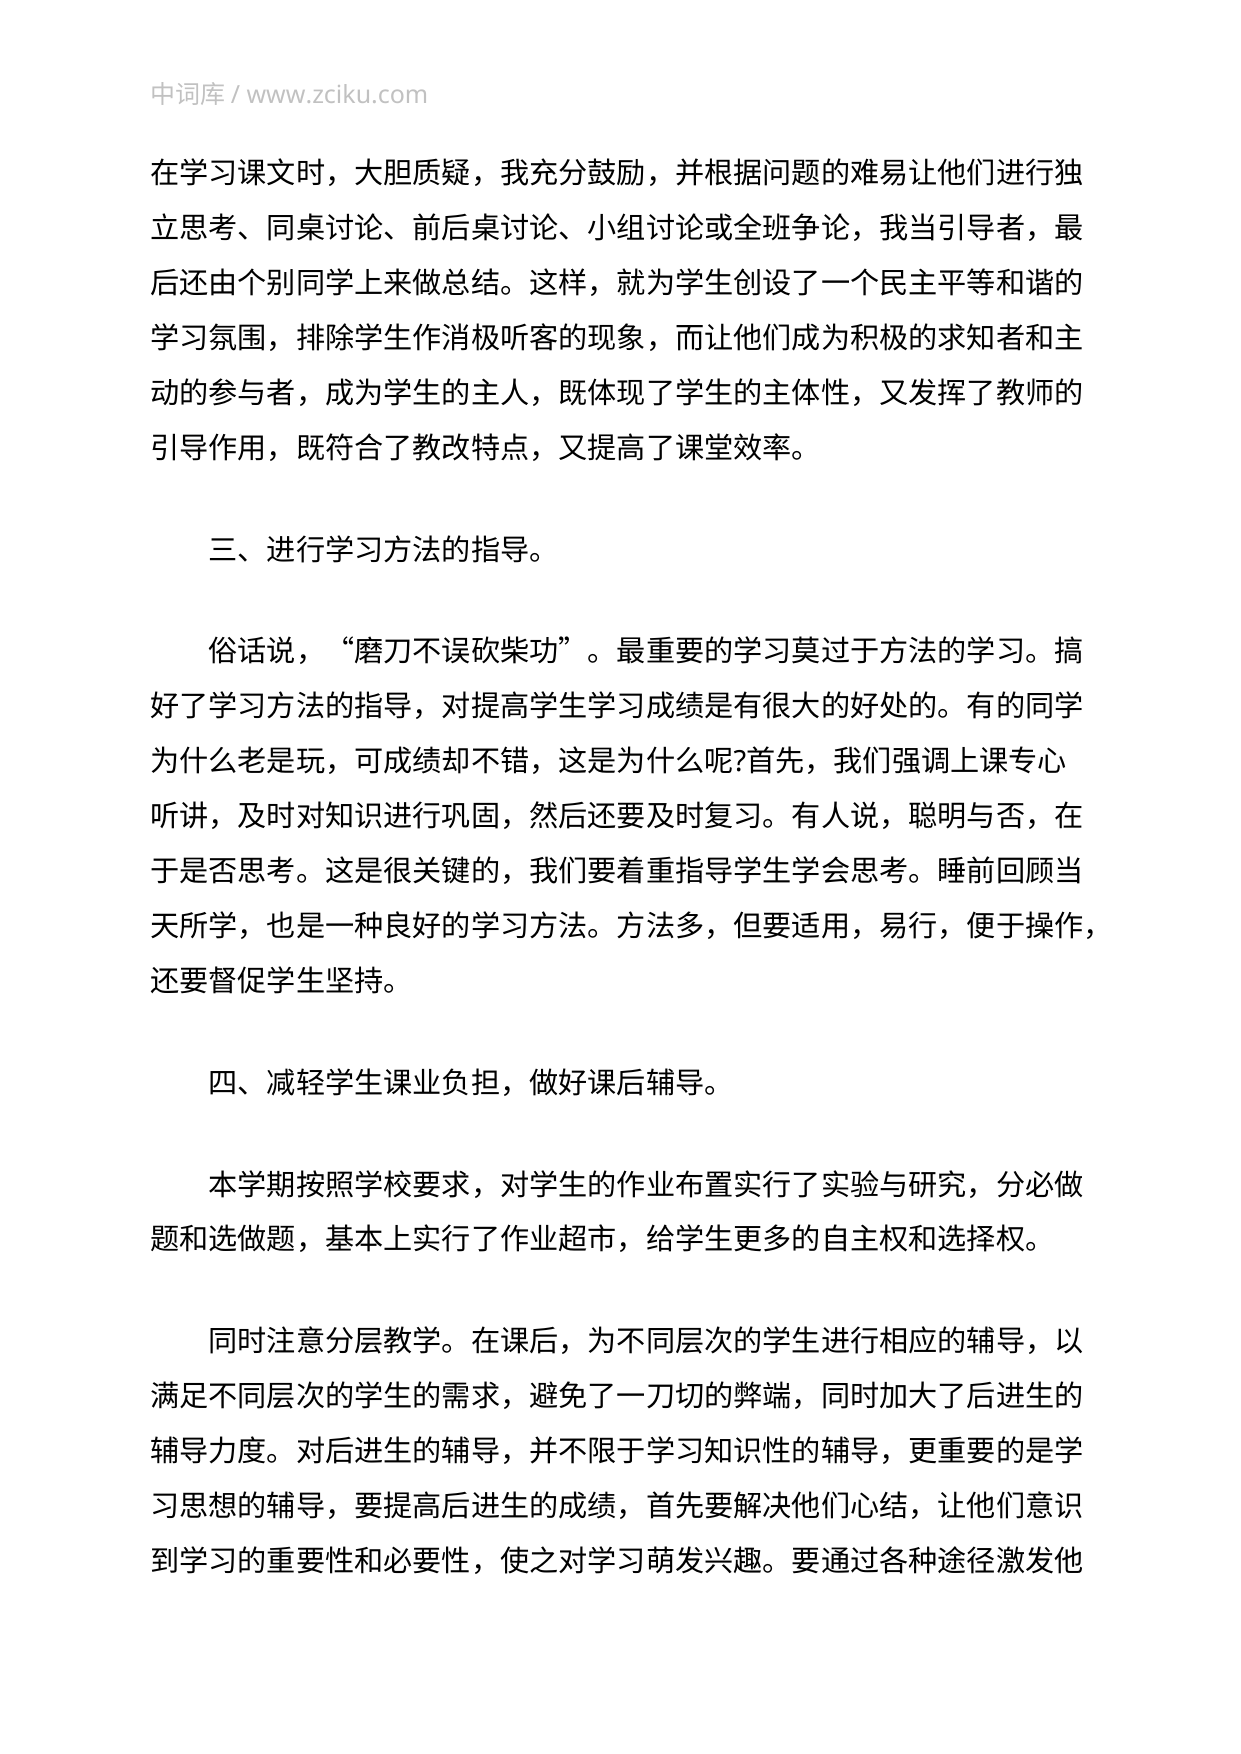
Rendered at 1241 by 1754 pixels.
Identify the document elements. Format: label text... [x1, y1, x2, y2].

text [150, 1318, 1090, 1579]
text 本学期按照学校要求，对学生的作业布置实行了实验与研究，分必做题和选做题，基本上实行了作业超市，给学生更多的自主权和选择权。 [150, 1161, 1090, 1258]
text 三、进行学习方法的指导。 [150, 526, 1090, 568]
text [150, 150, 1090, 467]
text 俗话说，“磨刀不误砍柴功”。最重要的学习莫过于方法的学习。搞好了学习方法的指导，对提高学生学习成绩是有很大的好处的。有的同学为什么老是玩，可成绩却不错，这是为什么呢?首先，我们强调上课专心听讲，及时对知识进行巩固，然后还要及时复习。有人说，聪明与否，在于是否思考。这是很关键的，我们要着重指导学生学会思考。睡前回顾当天所学，也是一种良好的学习方法。方法多，但要适用，易行，便于操作，还要督促学生坚持。 [150, 628, 1090, 1000]
text 四、减轻学生课业负担，做好课后辅导。 [150, 1059, 1090, 1102]
